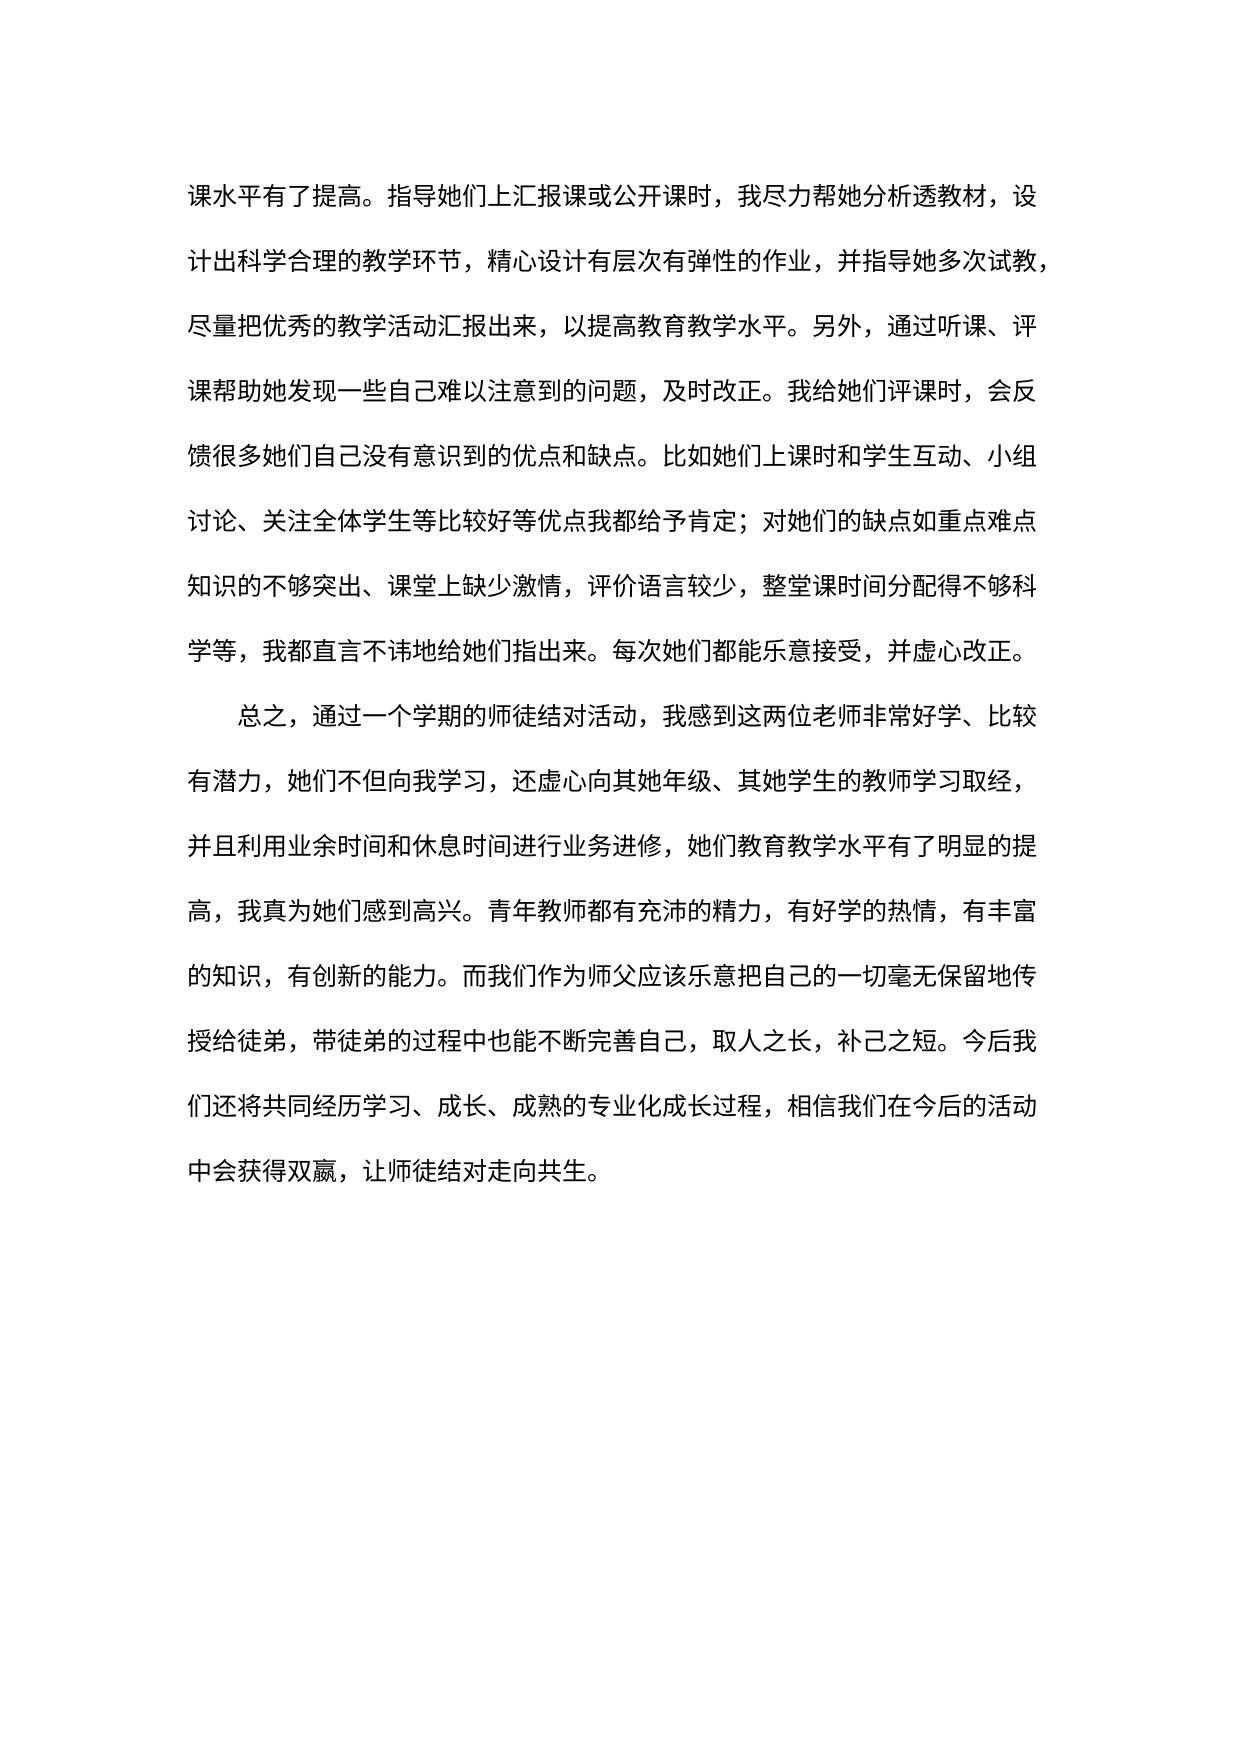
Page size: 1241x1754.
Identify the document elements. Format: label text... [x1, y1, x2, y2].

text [187, 162, 1053, 682]
text 总之，通过一个学期的师徒结对活动，我感到这两位老师非常好学、比较有潜力，她们不但向我学习，还虚心向其她年级、其她学生的教师学习取经，并且利用业余时间和休息时间进行业务进修，她们教育教学水平有了明显的提高，我真为她们感到高兴。青年教师都有充沛的精力，有好学的热情，有丰富的知识，有创新的能力。而我们作为师父应该乐意把自己的一切毫无保留地传授给徒弟，带徒弟的过程中也能不断完善自己，取人之长，补己之短。今后我们还将共同经历学习、成长、成熟的专业化成长过程，相信我们在今后的活动中会获得双嬴，让师徒结对走向共生。 [187, 682, 1053, 1202]
